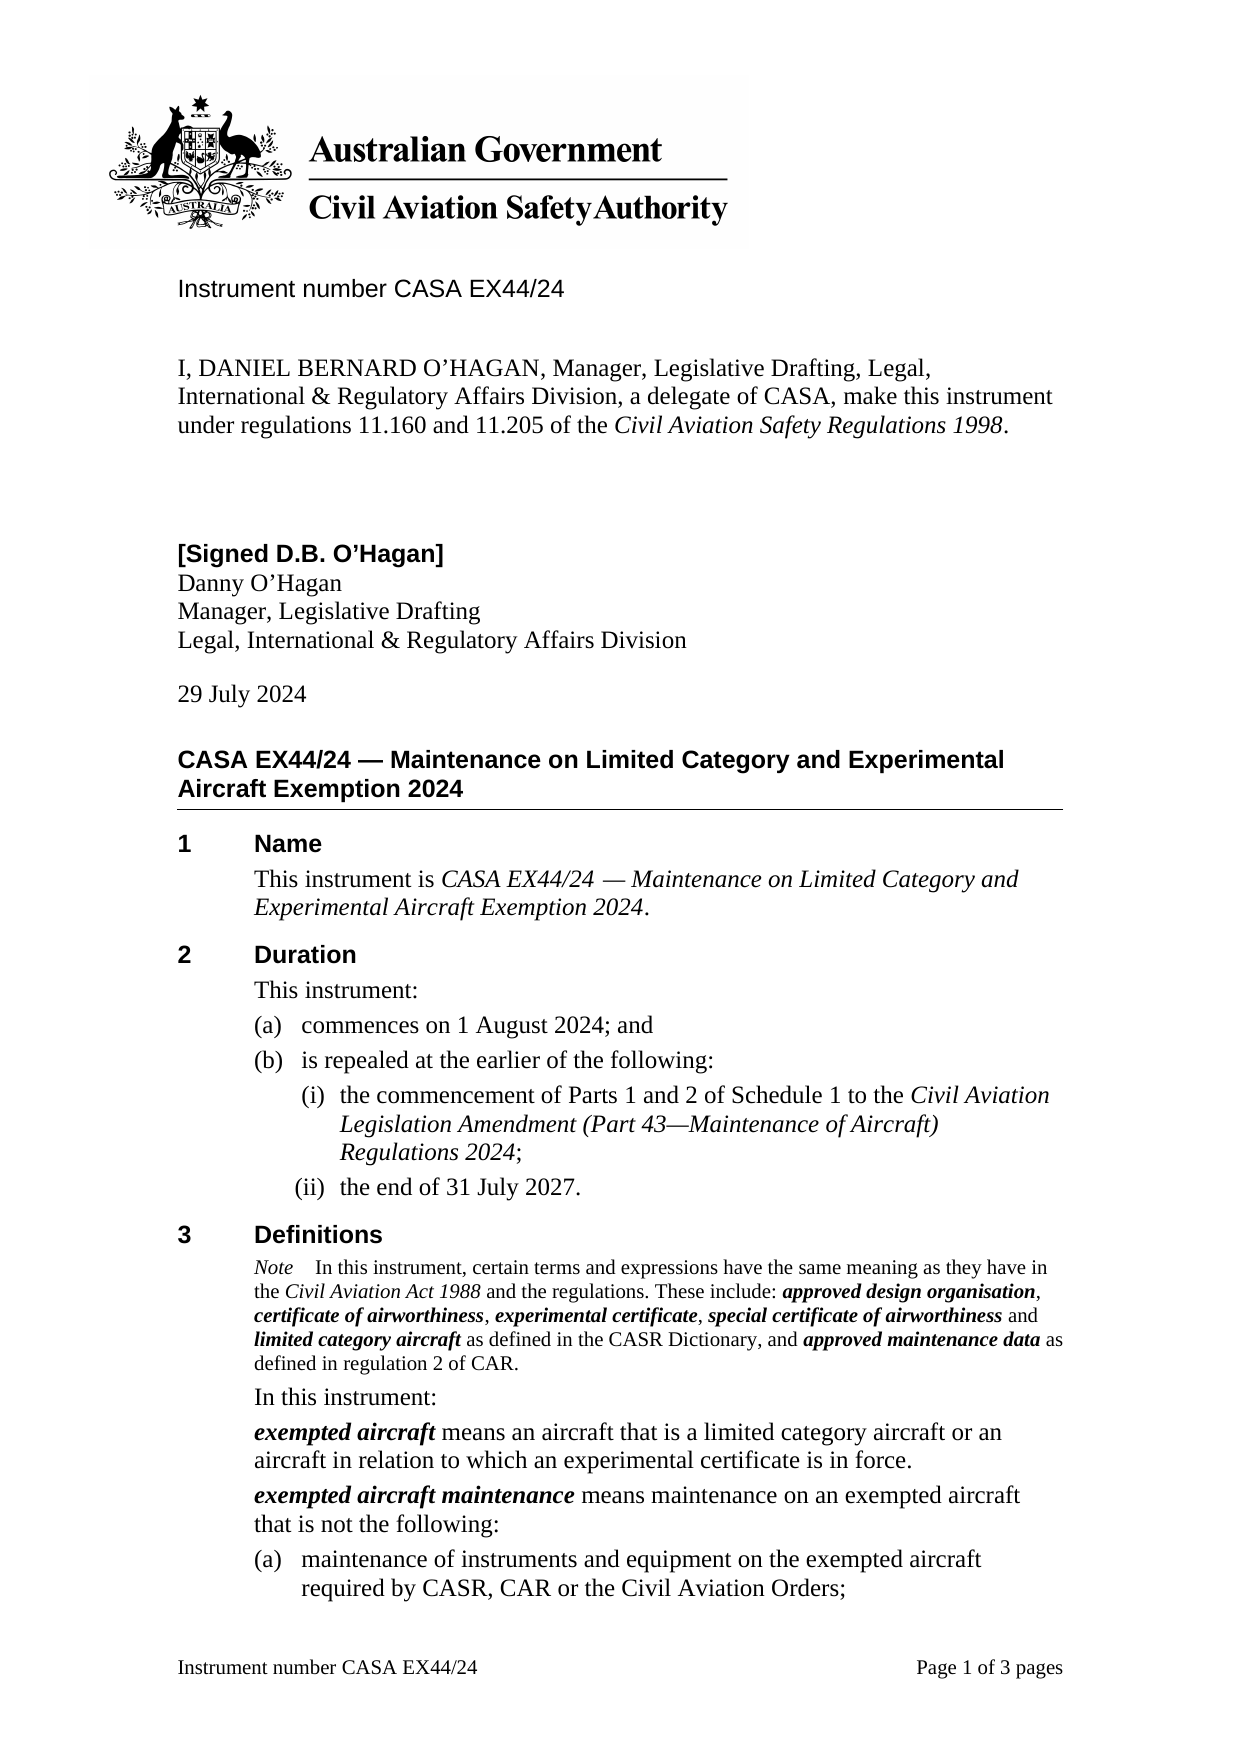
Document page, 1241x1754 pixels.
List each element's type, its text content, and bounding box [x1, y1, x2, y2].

text (b) is repealed at the earlier of the following: [254, 1045, 1063, 1074]
subtitle 3 Definitions [177, 1220, 1063, 1249]
text This instrument: [148, 975, 1063, 1004]
text CASA EX44/24 — Maintenance on Limited Category and Experimental Aircraft Exemption 2024 [177, 745, 1063, 809]
text (a) commences on 1 August 2024; and [254, 1010, 1063, 1039]
subtitle 1 Name [177, 829, 1063, 857]
title Instrument number CASA EX44/24 [177, 274, 1063, 303]
text [Signed D.B. O’Hagan] [177, 539, 1063, 568]
text (ii) the end of 31 July 2027. [224, 1172, 1063, 1201]
picture [88, 75, 749, 249]
text This instrument is CASA EX44/24 — Maintenance on Limited Category and Experimental Aircraft Exemption 2024. [148, 864, 1063, 921]
text (a) maintenance of instruments and equipment on the exempted aircraft required by CASR, CAR or the Civil Aviation Orders; [254, 1544, 1063, 1602]
text In this instrument: [148, 1382, 1063, 1410]
text (i) the commencement of Parts 1 and 2 of Schedule 1 to the Civil Aviation Legislation Amendment (Part 43—Maintenance of Aircraft) Regulations 2024; [224, 1080, 1063, 1166]
text Note In this instrument, certain terms and expressions have the same meaning as they have in the Civil Aviation Act 1988 and the regulations. These include: approved design organisation, certificate of airworthiness, experimental certificate, special certificate of airworthiness and limited category aircraft as defined in the CASR Dictionary, and approved maintenance data as defined in regulation 2 of CAR. [254, 1255, 1063, 1375]
text exempted aircraft maintenance means maintenance on an exempted aircraft that is not the following: [254, 1480, 1063, 1538]
text I, Daniel bernard o’hagan, Manager, Legislative Drafting, Legal, International & Regulatory Affairs Division, a delegate of CASA, make this instrument under regulations 11.160 and 11.205 of the Civil Aviation Safety Regulations 1998. [177, 353, 1063, 439]
subtitle 2 Duration [177, 940, 1063, 969]
text 29 July 2024 [177, 679, 1063, 708]
text exempted aircraft means an aircraft that is a limited category aircraft or an aircraft in relation to which an experimental certificate is in force. [254, 1417, 1063, 1474]
text Danny O’Hagan Manager, Legislative Drafting Legal, International & Regulatory Affairs Division [177, 568, 1063, 654]
